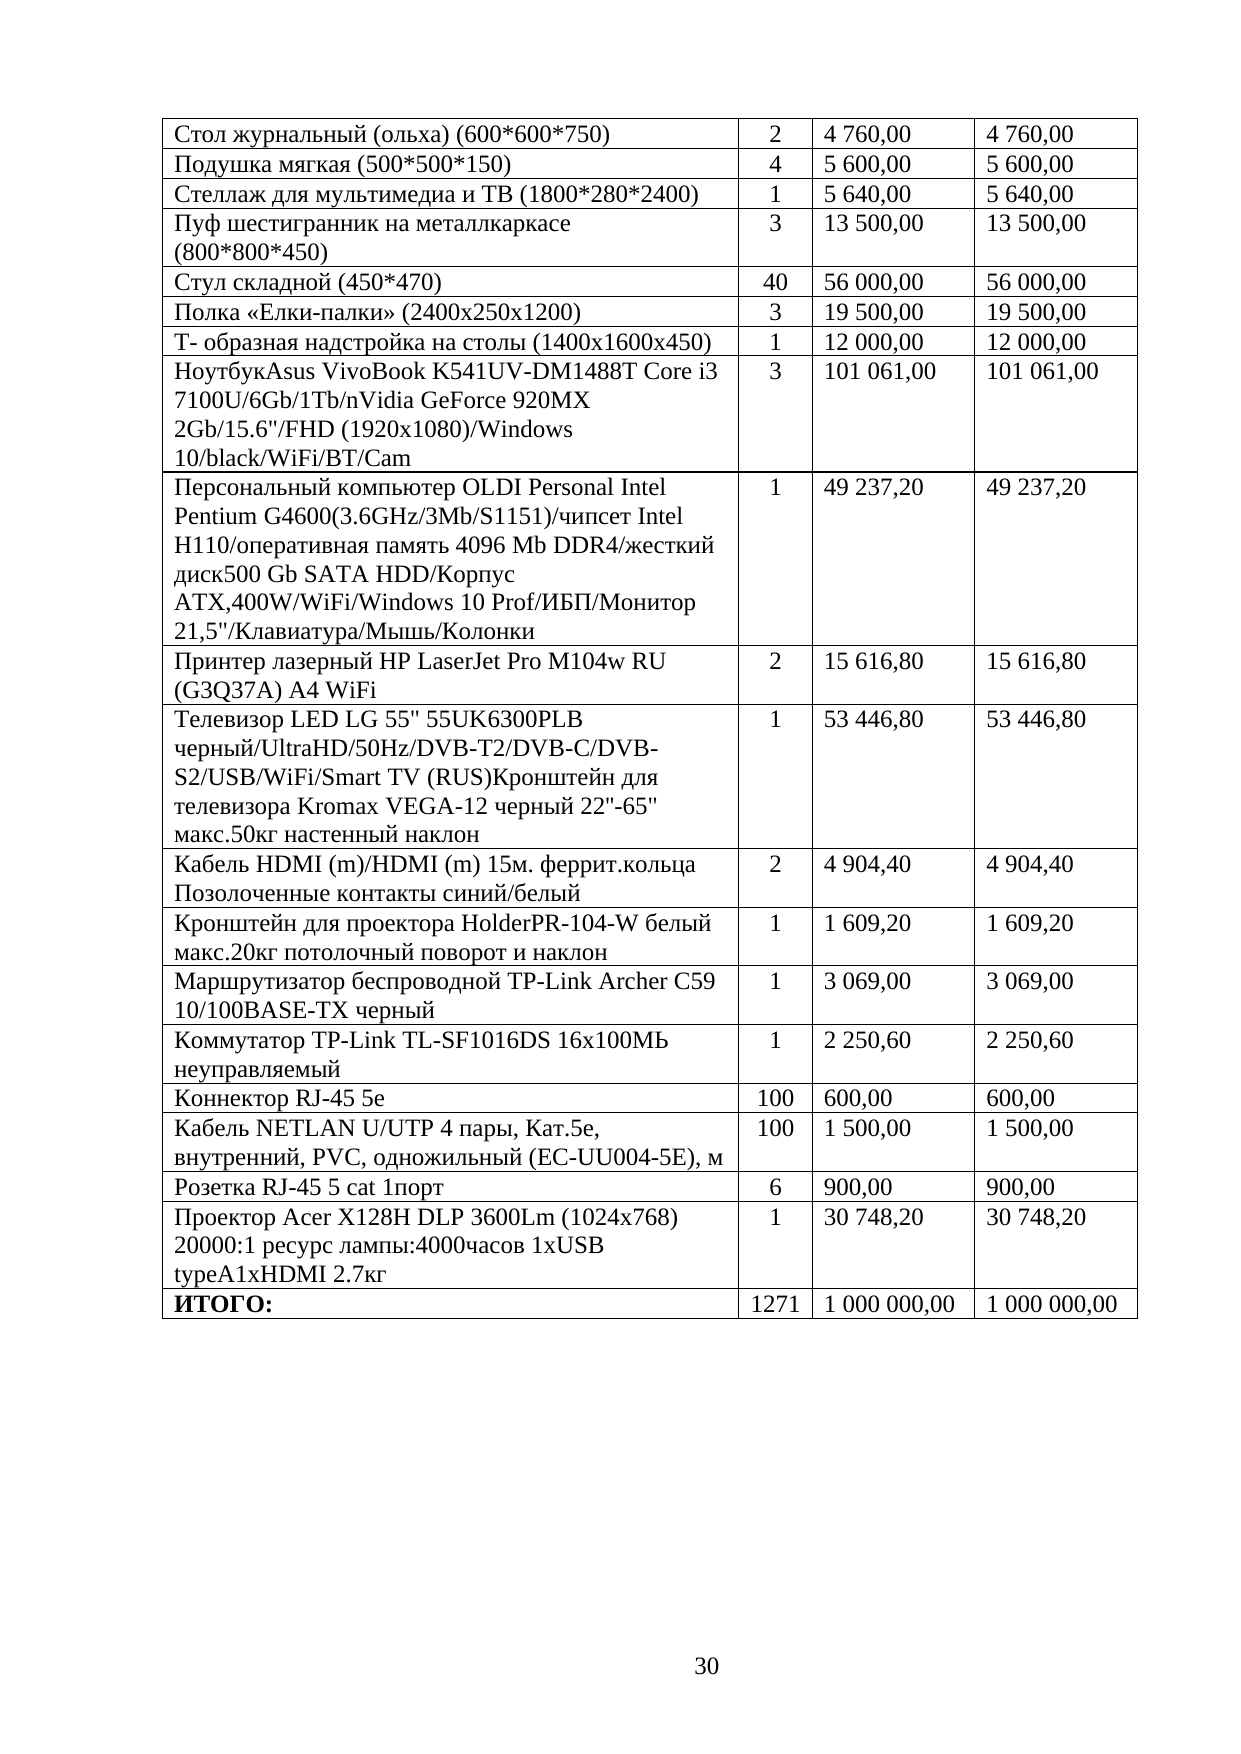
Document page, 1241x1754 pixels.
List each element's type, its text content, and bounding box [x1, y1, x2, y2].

table_cell Полка «Елки-палки» (2400х250х1200) [163, 297, 738, 326]
table_cell 56 000,00 [813, 267, 974, 296]
table_cell 1 [739, 179, 812, 207]
table_cell 1 500,00 [813, 1113, 974, 1171]
table_cell 4 760,00 [813, 119, 974, 148]
table_cell Проектор Acer X128H DLP 3600Lm (1024x768) 20000:1 ресурс лампы:4000часов 1xUSB typeA1xHDMI 2.7кг [163, 1202, 738, 1288]
table_cell 49 237,20 [975, 473, 1137, 645]
table_cell 900,00 [813, 1172, 974, 1201]
table_cell 4 904,40 [975, 849, 1137, 907]
table_cell 1271 [739, 1289, 812, 1318]
table_cell 3 069,00 [813, 966, 974, 1024]
table_cell Телевизор LED LG 55" 55UK6300PLB черный/UltraHD/50Hz/DVB-T2/DVB-C/DVB-S2/USB/WiFi/Smart TV (RUS)Кронштейн для телевизора Kromax VEGA-12 черный 22''-65" макс.50кг настенный наклон [163, 705, 738, 848]
table_cell Персональный компьютер OLDI Personal Intel Pentium G4600(3.6GHz/3Mb/S1151)/чипсет Intel Н110/оперативная память 4096 Mb DDR4/жесткий диск500 Gb SATA HDD/Корпус ATX,400W/WiFi/Windows 10 Prof/ИБП/Монитор 21,5"/Клавиатура/Мышь/Колонки [163, 473, 738, 645]
table_cell Т- образная надстройка на столы (1400х1600х450) [163, 327, 738, 355]
table_cell Маршрутизатор беспроводной TP-Link Archer С59 10/100BASE-TX черный [163, 966, 738, 1024]
table_cell 101 061,00 [813, 356, 974, 471]
table_cell 2 [739, 646, 812, 703]
table_cell 3 069,00 [975, 966, 1137, 1024]
table_cell 1 [739, 473, 812, 645]
table_cell 19 500,00 [813, 297, 974, 326]
table_cell 1 [739, 966, 812, 1024]
table_cell 2 [739, 119, 812, 148]
table_cell 1 [739, 908, 812, 965]
table_cell 15 616,80 [813, 646, 974, 703]
table_cell 19 500,00 [975, 297, 1137, 326]
table_cell 53 446,80 [975, 705, 1137, 848]
table_cell 12 000,00 [813, 327, 974, 355]
table_cell 1 [739, 705, 812, 848]
table_cell Коммутатор TP-Link TL-SF1016DS 16х100МЬ неуправляемый [163, 1025, 738, 1082]
table_cell 5 640,00 [975, 179, 1137, 207]
table_cell 5 640,00 [813, 179, 974, 207]
table_cell 2 [739, 849, 812, 907]
table_cell 49 237,20 [813, 473, 974, 645]
table_cell 1 000 000,00 [813, 1289, 974, 1318]
table_cell Принтер лазерный HP LaserJet Pro M104w RU (G3Q37A) A4 WiFi [163, 646, 738, 703]
table_cell 40 [739, 267, 812, 296]
table_cell 100 [739, 1113, 812, 1171]
table_cell 1 000 000,00 [975, 1289, 1137, 1318]
table_cell НоутбукAsus VivoBook K541UV-DM1488T Core i3 7100U/6Gb/1Tb/nVidia GeForce 920MX 2Gb/15.6"/FHD (1920x1080)/Windows 10/black/WiFi/BT/Cam [163, 356, 738, 471]
table_cell Стул складной (450*470) [163, 267, 738, 296]
table_cell 5 600,00 [975, 149, 1137, 178]
table_cell 30 748,20 [975, 1202, 1137, 1288]
table_cell 1 [739, 1025, 812, 1082]
table_cell 3 [739, 209, 812, 266]
table_cell 1 [739, 1202, 812, 1288]
table_cell 2 250,60 [975, 1025, 1137, 1082]
table_cell Кабель HDMI (m)/HDMI (m) 15м. феррит.кольца Позолоченные контакты синий/белый [163, 849, 738, 907]
table_cell 4 904,40 [813, 849, 974, 907]
table_cell 56 000,00 [975, 267, 1137, 296]
table_cell 30 748,20 [813, 1202, 974, 1288]
table_cell 15 616,80 [975, 646, 1137, 703]
table_cell 1 [739, 327, 812, 355]
table_cell Пуф шестигранник на металлкаркасе (800*800*450) [163, 209, 738, 266]
table_cell 12 000,00 [975, 327, 1137, 355]
table_cell 3 [739, 297, 812, 326]
table_cell Кабель NETLAN U/UTP 4 пары, Кат.5е, внутренний, PVC, одножильный (EC-UU004-5E), м [163, 1113, 738, 1171]
table_cell Кронштейн для проектора HolderPR-104-W белый макс.20кг потолочный поворот и наклон [163, 908, 738, 965]
table_cell 100 [739, 1084, 812, 1112]
table_cell 600,00 [813, 1084, 974, 1112]
table_cell 600,00 [975, 1084, 1137, 1112]
table_cell Розетка RJ-45 5 cat 1порт [163, 1172, 738, 1201]
table_cell 5 600,00 [813, 149, 974, 178]
table_cell 6 [739, 1172, 812, 1201]
table_cell 1 500,00 [975, 1113, 1137, 1171]
table_cell Подушка мягкая (500*500*150) [163, 149, 738, 178]
table_cell 900,00 [975, 1172, 1137, 1201]
table_cell 3 [739, 356, 812, 471]
table_cell 13 500,00 [975, 209, 1137, 266]
table_cell Коннектор RJ-45 5е [163, 1084, 738, 1112]
table_cell 53 446,80 [813, 705, 974, 848]
table_cell 101 061,00 [975, 356, 1137, 471]
table_cell Стеллаж для мультимедиа и ТВ (1800*280*2400) [163, 179, 738, 207]
table_cell 2 250,60 [813, 1025, 974, 1082]
table_cell 1 609,20 [975, 908, 1137, 965]
table_cell 1 609,20 [813, 908, 974, 965]
table_cell 4 [739, 149, 812, 178]
table_cell Стол журнальный (ольха) (600*600*750) [163, 119, 738, 148]
table_cell 13 500,00 [813, 209, 974, 266]
table_cell 4 760,00 [975, 119, 1137, 148]
table_cell ИТОГО: [163, 1289, 738, 1318]
